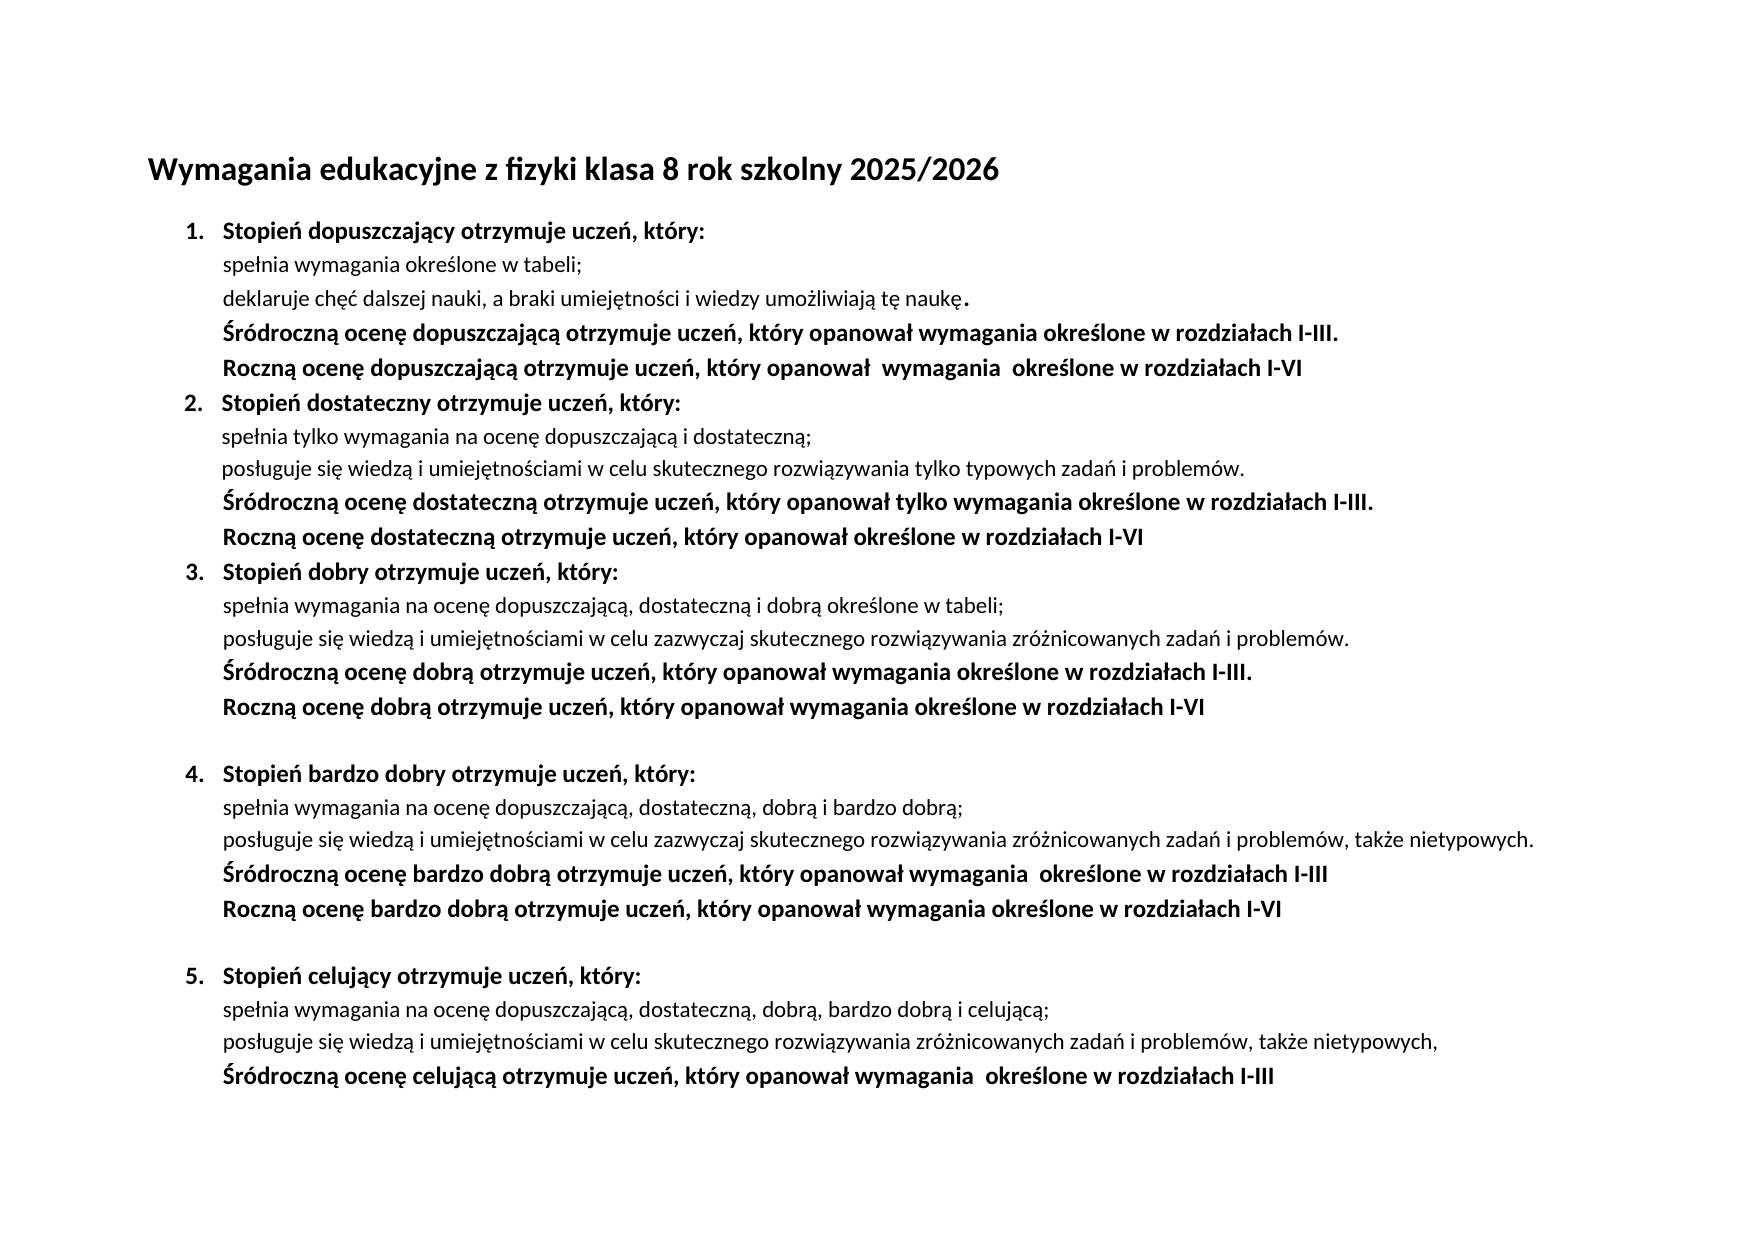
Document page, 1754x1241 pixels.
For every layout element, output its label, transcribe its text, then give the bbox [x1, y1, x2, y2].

text spełnia wymagania na ocenę dopuszczającą, dostateczną, dobrą i bardzo dobrą; [223, 793, 1606, 821]
list Stopień dopuszczający otrzymuje uczeń, który: [185, 215, 1606, 246]
text Roczną ocenę dostateczną otrzymuje uczeń, który opanował określone w rozdziałach I-VI [223, 521, 1606, 552]
text posługuje się wiedzą i umiejętnościami w celu zazwyczaj skutecznego rozwiązywania zróżnicowanych zadań i problemów, także nietypowych. Śródroczną ocenę bardzo dobrą otrzymuje uczeń, który opanował wymagania określone w rozdziałach I-III [223, 826, 1606, 888]
text deklaruje chęć dalszej nauki, a braki umiejętności i wiedzy umożliwiają tę naukę. Śródroczną ocenę dopuszczającą otrzymuje uczeń, który opanował wymagania określone w rozdziałach I-III. [223, 282, 1606, 348]
text Roczną ocenę dobrą otrzymuje uczeń, który opanował wymagania określone w rozdziałach I-VI [223, 691, 1606, 722]
text Wymagania edukacyjne z fizyki klasa 8 rok szkolny 2025/2026 [148, 148, 1606, 188]
text spełnia wymagania na ocenę dopuszczającą, dostateczną i dobrą określone w tabeli; [223, 591, 1606, 619]
text Roczną ocenę bardzo dobrą otrzymuje uczeń, który opanował wymagania określone w rozdziałach I-VI [223, 893, 1606, 923]
text spełnia wymagania określone w tabeli; [223, 250, 1606, 278]
list Stopień bardzo dobry otrzymuje uczeń, który: [185, 758, 1606, 789]
list Stopień dostateczny otrzymuje uczeń, który: spełnia tylko wymagania na ocenę dopuszczającą i dostateczną; posługuje się wiedzą i umiejętnościami w celu skutecznego rozwiązywania tylko typowych zadań i problemów. [184, 387, 1606, 482]
list Stopień dobry otrzymuje uczeń, który: [185, 556, 1606, 587]
text spełnia wymagania na ocenę dopuszczającą, dostateczną, dobrą, bardzo dobrą i celującą; [223, 995, 1606, 1023]
text Roczną ocenę dopuszczającą otrzymuje uczeń, który opanował wymagania określone w rozdziałach I-VI [223, 352, 1606, 383]
text posługuje się wiedzą i umiejętnościami w celu skutecznego rozwiązywania zróżnicowanych zadań i problemów, także nietypowych, Śródroczną ocenę celującą otrzymuje uczeń, który opanował wymagania określone w rozdziałach I-III [223, 1027, 1606, 1090]
text Śródroczną ocenę dostateczną otrzymuje uczeń, który opanował tylko wymagania określone w rozdziałach I-III. [223, 486, 1606, 517]
text posługuje się wiedzą i umiejętnościami w celu zazwyczaj skutecznego rozwiązywania zróżnicowanych zadań i problemów. Śródroczną ocenę dobrą otrzymuje uczeń, który opanował wymagania określone w rozdziałach I-III. [223, 624, 1606, 687]
list Stopień celujący otrzymuje uczeń, który: [185, 960, 1606, 991]
